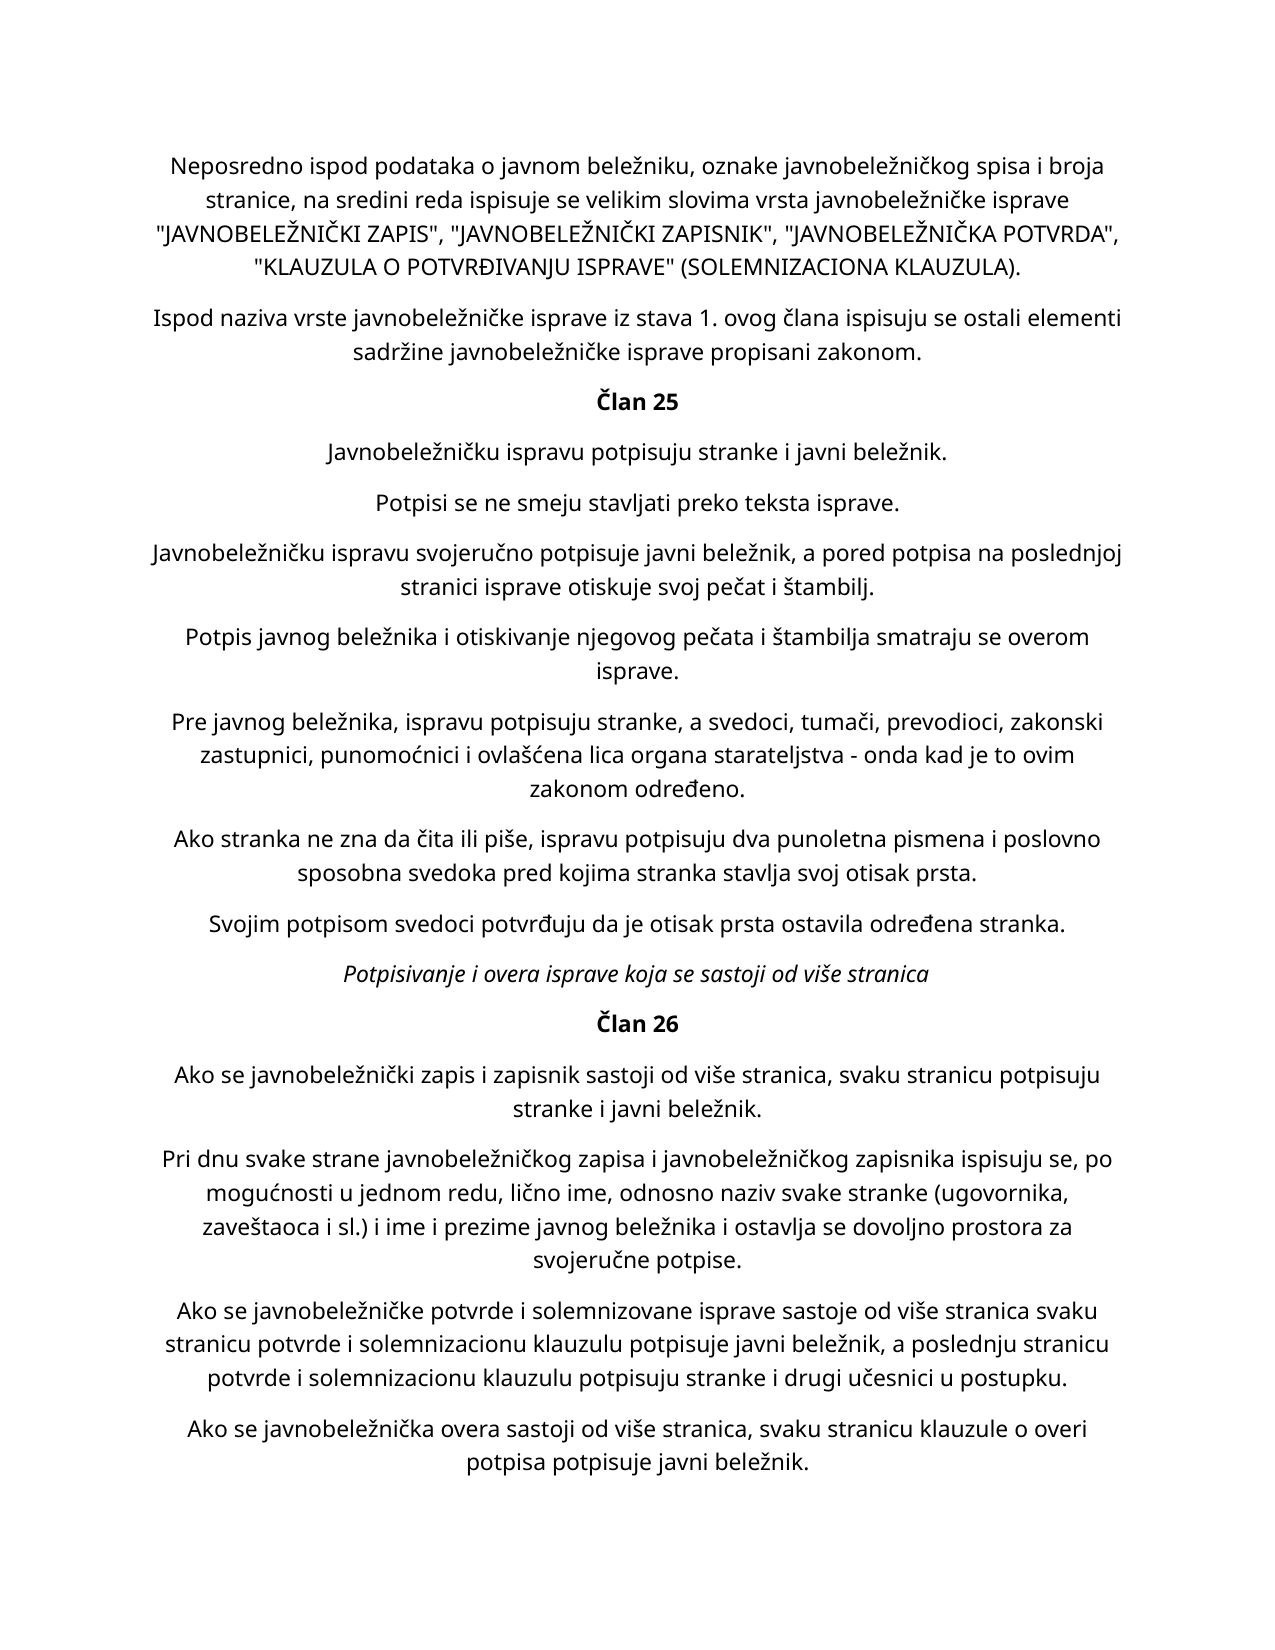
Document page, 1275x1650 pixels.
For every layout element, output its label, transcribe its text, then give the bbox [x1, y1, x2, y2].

text Ispod naziva vrste javnobeležničke isprave iz stava 1. ovog člana ispisuju se ostali elementi sadržine javnobeležničke isprave propisani zakonom. [150, 302, 1125, 367]
text Ako se javnobeležnička overa sastoji od više stranica, svaku stranicu klauzule o overi potpisa potpisuje javni beležnik. [150, 1412, 1125, 1477]
text Ako se javnobeležničke potvrde i solemnizovane isprave sastoje od više stranica svaku stranicu potvrde i solemnizacionu klauzulu potpisuje javni beležnik, a poslednju stranicu potvrde i solemnizacionu klauzulu potpisuju stranke i drugi učesnici u postupku. [150, 1294, 1125, 1393]
text Svojim potpisom svedoci potvrđuju da je otisak prsta ostavila određena stranka. [150, 907, 1125, 939]
text Član 25 [150, 386, 1125, 417]
text Javnobeležničku ispravu potpisuju stranke i javni beležnik. [150, 436, 1125, 467]
text Ako se javnobeležnički zapis i zapisnik sastoji od više stranica, svaku stranicu potpisuju stranke i javni beležnik. [150, 1059, 1125, 1124]
text Pre javnog beležnika, ispravu potpisuju stranke, a svedoci, tumači, prevodioci, zakonski zastupnici, punomoćnici i ovlašćena lica organa starateljstva - onda kad je to ovim zakonom određeno. [150, 705, 1125, 804]
text Potpisivanje i overa isprave koja se sastoji od više stranica [150, 958, 1125, 989]
text Neposredno ispod podataka o javnom beležniku, oznake javnobeležničkog spisa i broja stranice, na sredini reda ispisuje se velikim slovima vrsta javnobeležničke isprave "JAVNOBELEŽNIČKI ZAPIS", "JAVNOBELEŽNIČKI ZAPISNIK", "JAVNOBELEŽNIČKA POTVRDA", "KLAUZULA O POTVRĐIVANJU ISPRAVE" (SOLEMNIZACIONA KLAUZULA). [150, 150, 1125, 282]
text Potpis javnog beležnika i otiskivanje njegovog pečata i štambilja smatraju se overom isprave. [150, 621, 1125, 686]
text Ako stranka ne zna da čita ili piše, ispravu potpisuju dva punoletna pismena i poslovno sposobna svedoka pred kojima stranka stavlja svoj otisak prsta. [150, 823, 1125, 888]
text Član 26 [150, 1008, 1125, 1039]
text Potpisi se ne smeju stavljati preko teksta isprave. [150, 487, 1125, 518]
text Pri dnu svake strane javnobeležničkog zapisa i javnobeležničkog zapisnika ispisuju se, po mogućnosti u jednom redu, lično ime, odnosno naziv svake stranke (ugovornika, zaveštaoca i sl.) i ime i prezime javnog beležnika i ostavlja se dovoljno prostora za svojeručne potpise. [150, 1143, 1125, 1275]
text Javnobeležničku ispravu svojeručno potpisuje javni beležnik, a pored potpisa na poslednjoj stranici isprave otiskuje svoj pečat i štambilj. [150, 537, 1125, 602]
